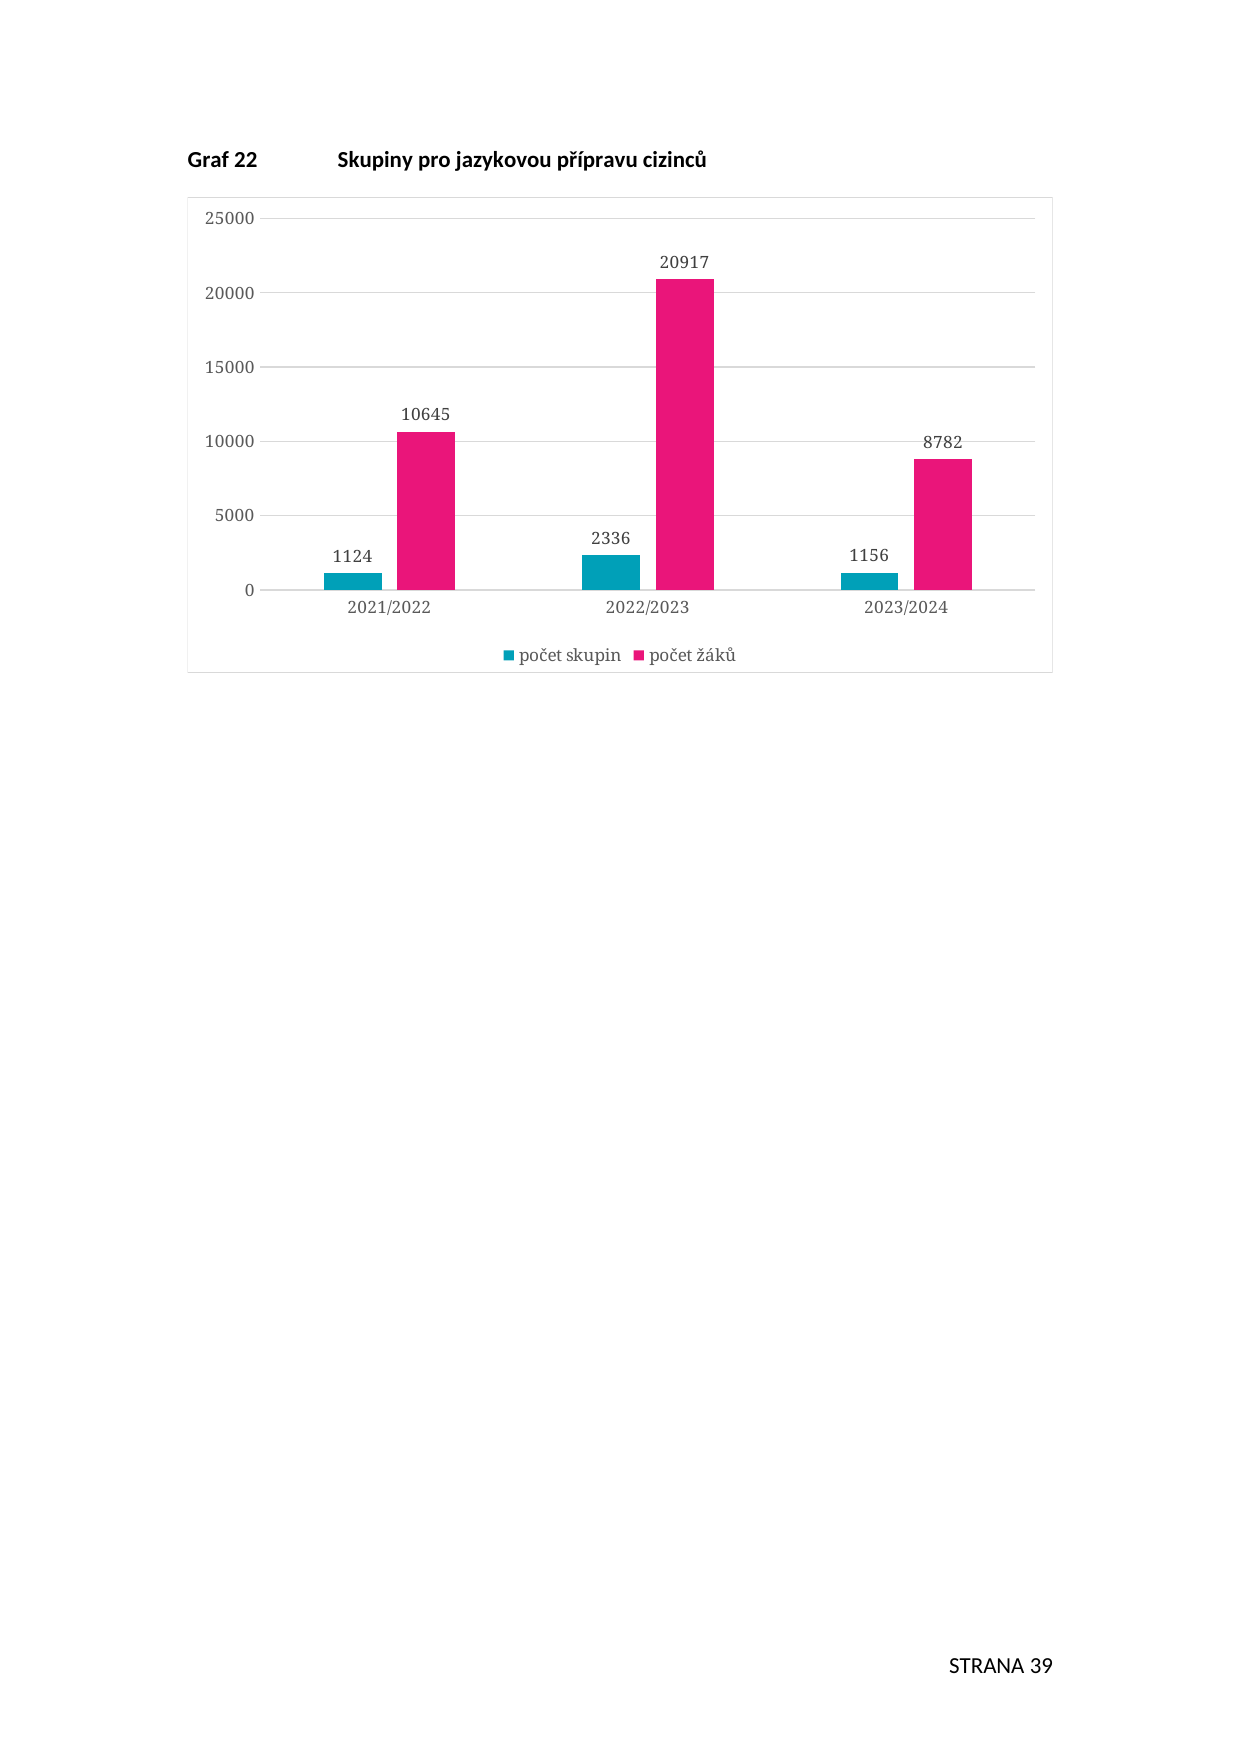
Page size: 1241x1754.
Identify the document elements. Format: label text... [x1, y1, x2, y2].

text Graf 22 Skupiny pro jazykovou přípravu cizinců [187, 145, 1053, 173]
